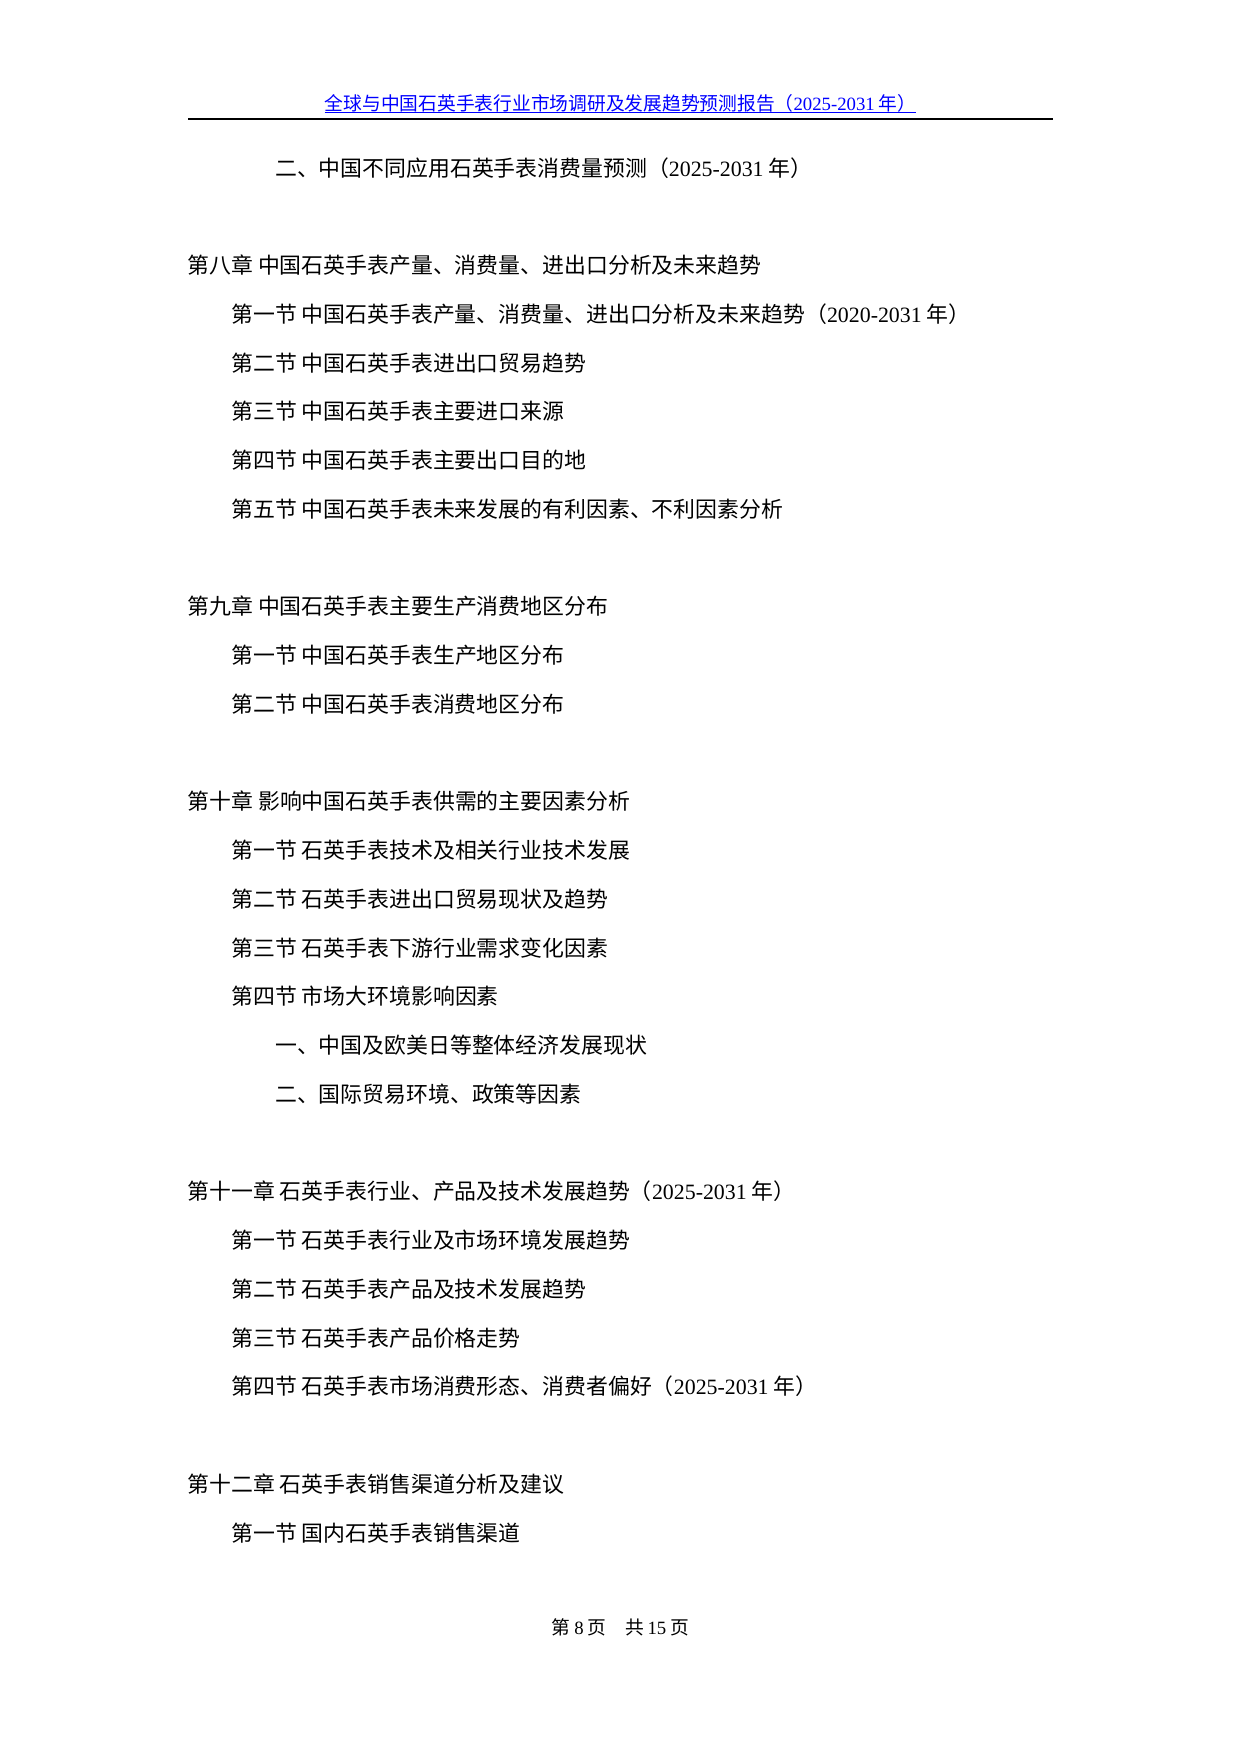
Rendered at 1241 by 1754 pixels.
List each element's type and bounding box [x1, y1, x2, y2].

text [187, 150, 1053, 1548]
